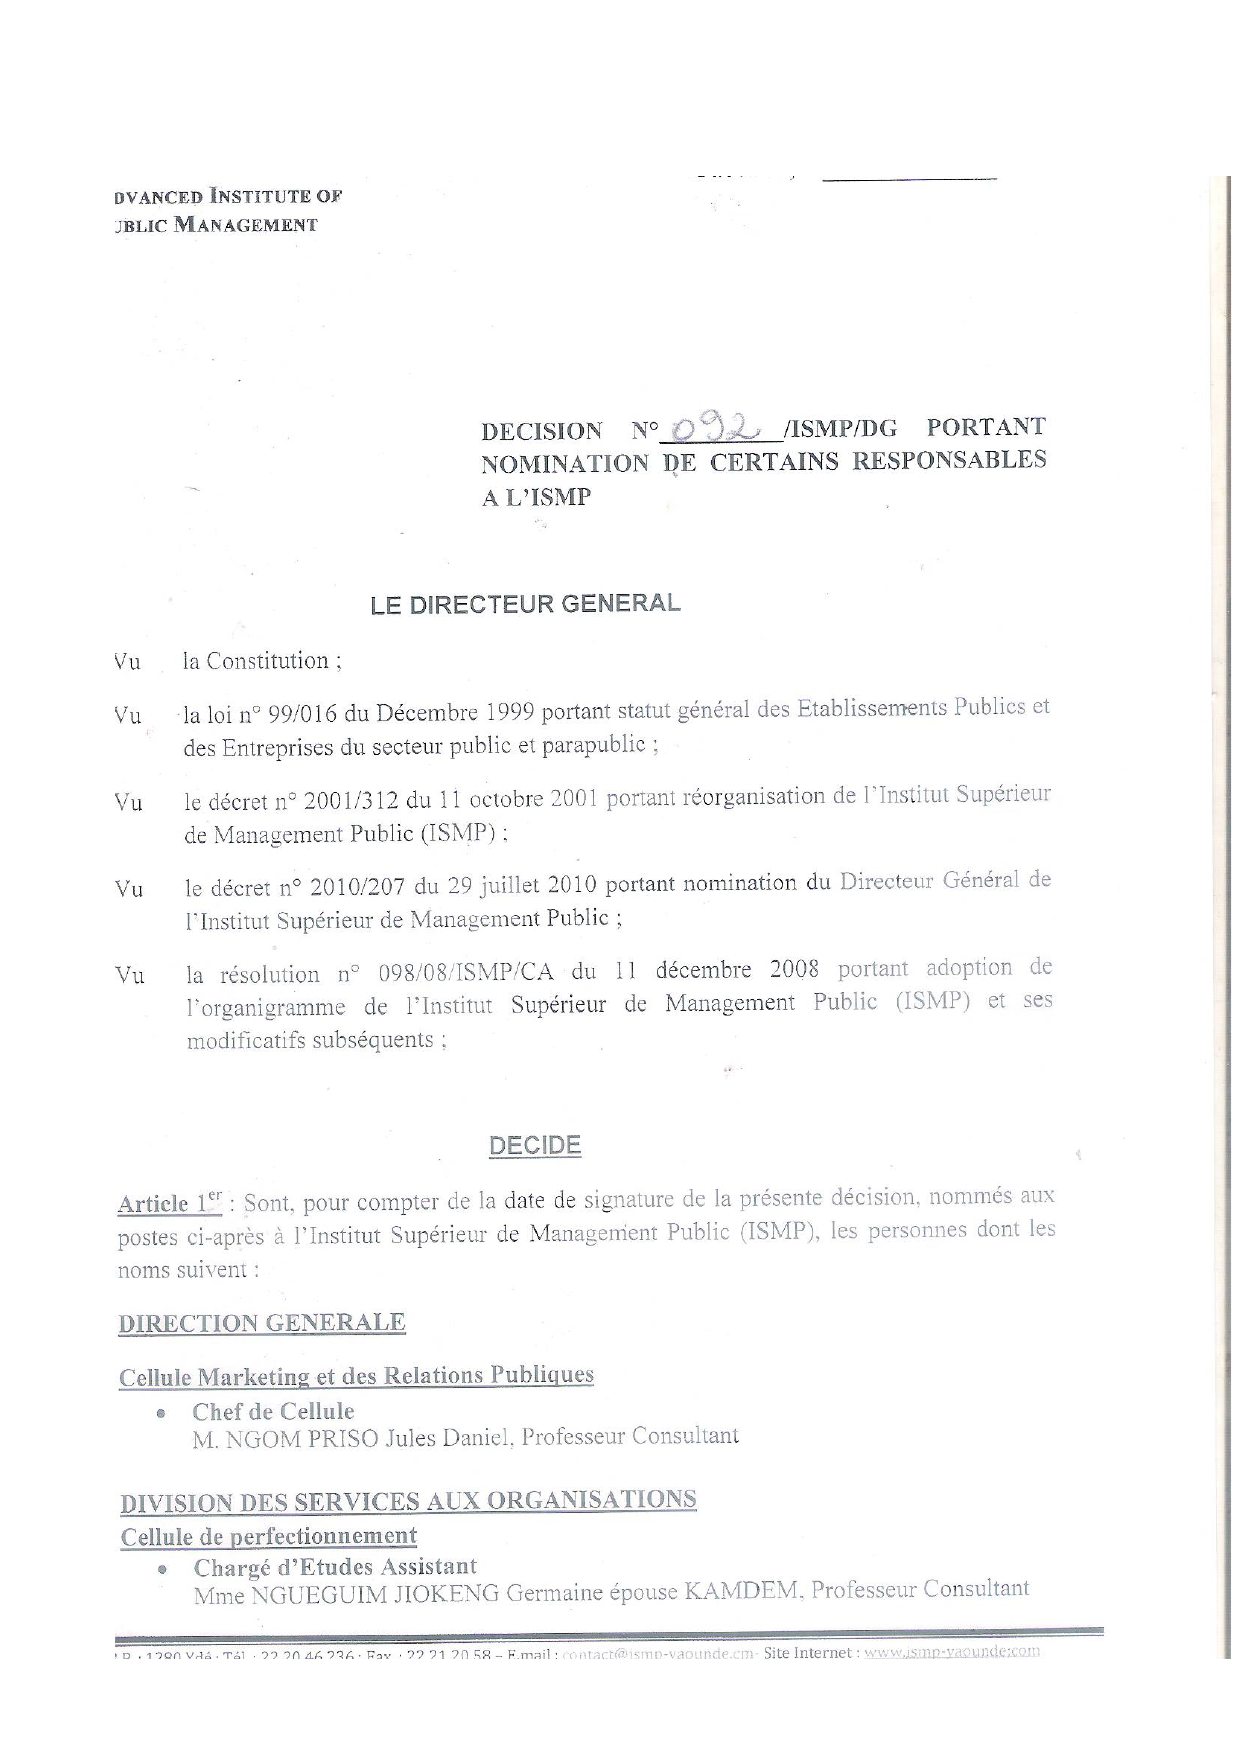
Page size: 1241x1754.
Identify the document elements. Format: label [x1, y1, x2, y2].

picture [115, 176, 1232, 1659]
